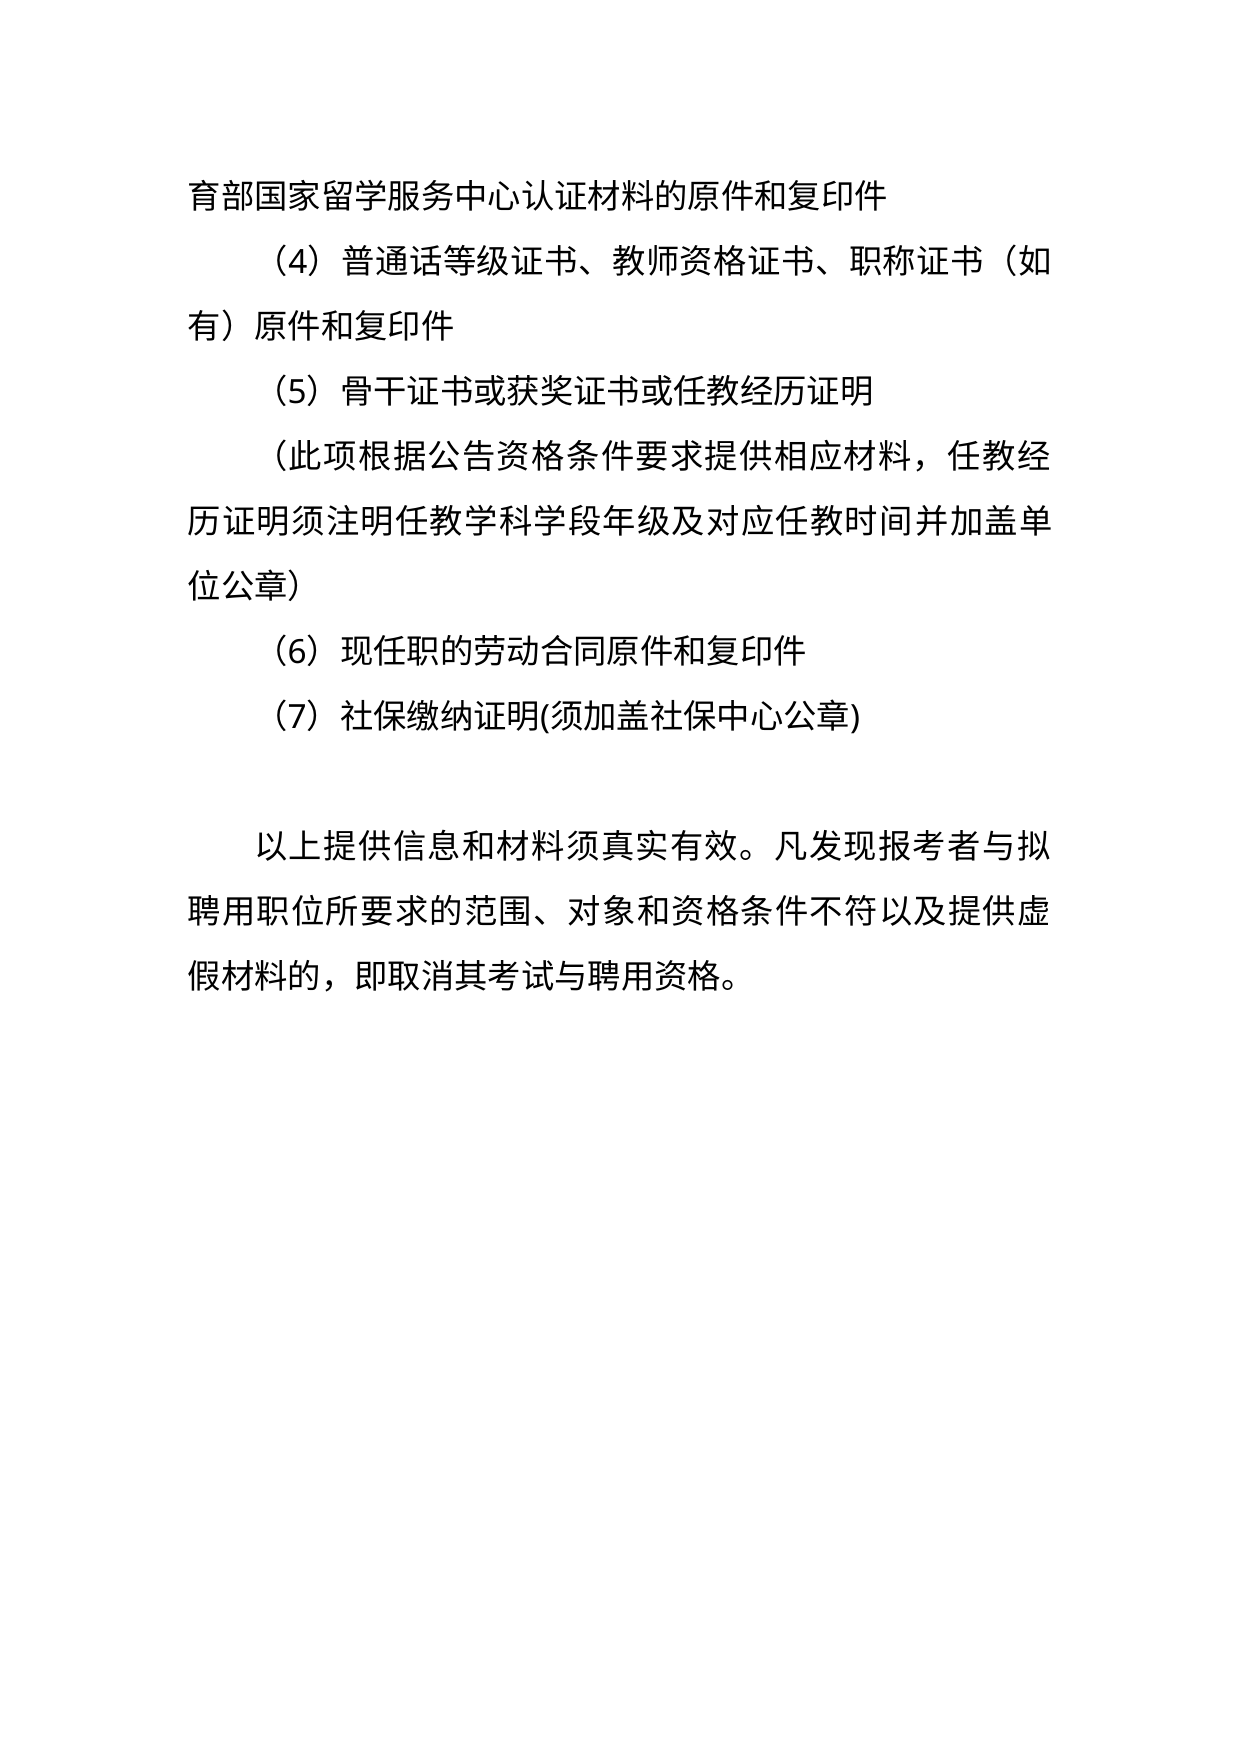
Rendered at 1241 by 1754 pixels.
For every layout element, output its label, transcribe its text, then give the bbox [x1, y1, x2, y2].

text （6）现任职的劳动合同原件和复印件 [187, 617, 1053, 682]
text 以上提供信息和材料须真实有效。凡发现报考者与拟聘用职位所要求的范围、对象和资格条件不符以及提供虚假材料的，即取消其考试与聘用资格。 [187, 812, 1053, 1007]
text （5）骨干证书或获奖证书或任教经历证明 [187, 357, 1053, 422]
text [187, 162, 1053, 227]
text （4）普通话等级证书、教师资格证书、职称证书（如有）原件和复印件 [187, 227, 1053, 357]
text （此项根据公告资格条件要求提供相应材料，任教经历证明须注明任教学科学段年级及对应任教时间并加盖单位公章） [187, 422, 1053, 617]
text （7）社保缴纳证明(须加盖社保中心公章) [187, 682, 1053, 747]
